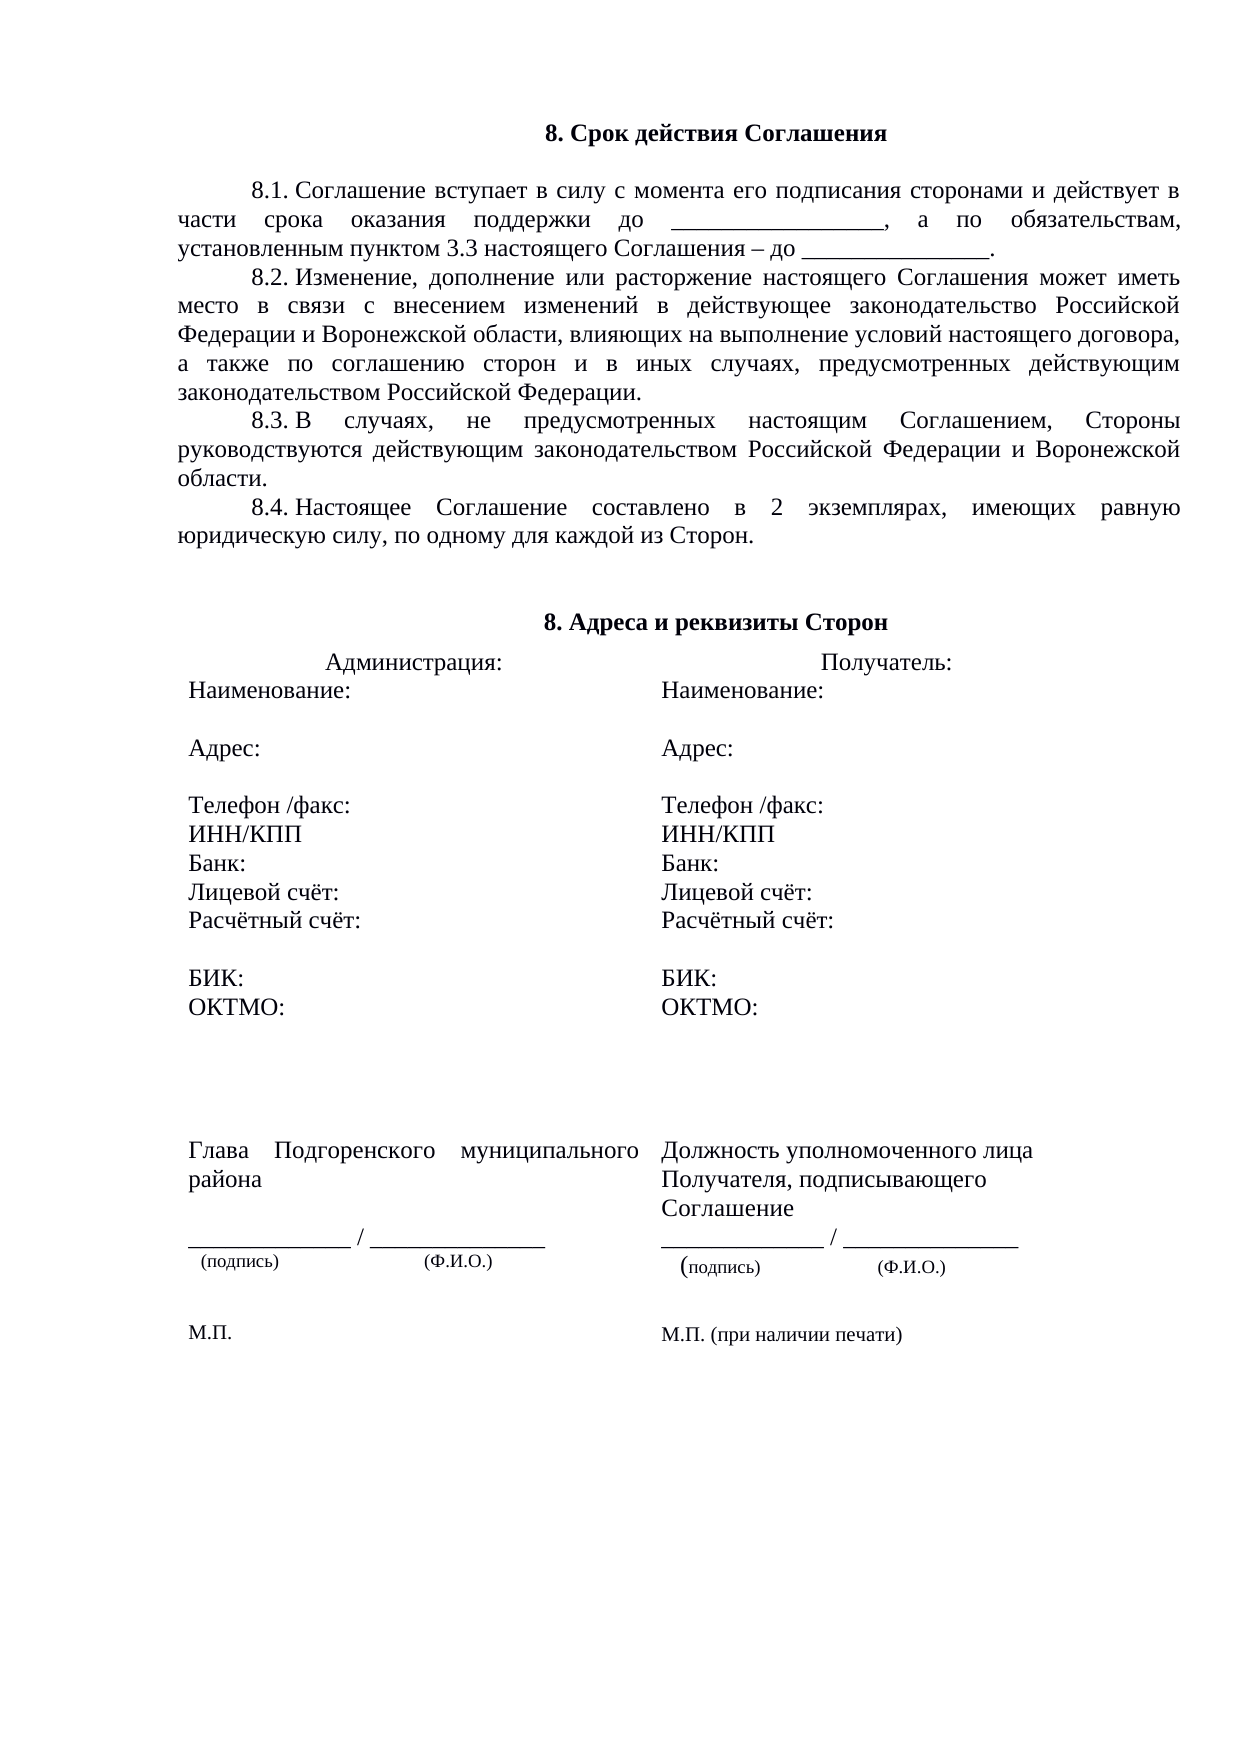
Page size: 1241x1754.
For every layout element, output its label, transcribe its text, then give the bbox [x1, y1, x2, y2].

table_header Получатель: Наименование: Адрес: Телефон /факс: ИНН/КПП Банк: Лицевой счёт: Расчётный счёт: БИК: ОКТМО: Должность уполномоченного лица Получателя, подписывающего Соглашение _____________ / ______________ (подпись) (Ф.И.О.) М.П. (при наличии печати) [650, 636, 1123, 1357]
text 8. Срок действия Соглашения [177, 118, 1181, 147]
text 8.1. Соглашение вступает в силу с момента его подписания сторонами и действует в части срока оказания поддержки до _________________, а по обязательствам, установленным пунктом 3.3 настоящего Соглашения – до _______________. [177, 176, 1181, 262]
text 8. Адреса и реквизиты Сторон [177, 607, 1181, 636]
table_header Администрация: Наименование: Адрес: Телефон /факс: ИНН/КПП Банк: Лицевой счёт: Расчётный счёт: БИК: ОКТМО: Глава Подгоренского муниципального района _____________ / ______________ (подпись) (Ф.И.О.) М.П. [177, 636, 650, 1357]
text 8.4. Настоящее Соглашение составлено в 2 экземплярах, имеющих равную юридическую силу, по одному для каждой из Сторон. [177, 492, 1181, 549]
text 8.3. В случаях, не предусмотренных настоящим Соглашением, Стороны руководствуются действующим законодательством Российской Федерации и Воронежской области. [177, 406, 1181, 492]
text 8.2. Изменение, дополнение или расторжение настоящего Соглашения может иметь место в связи с внесением изменений в действующее законодательство Российской Федерации и Воронежской области, влияющих на выполнение условий настоящего договора, а также по соглашению сторон и в иных случаях, предусмотренных действующим законодательством Российской Федерации. [177, 262, 1181, 406]
